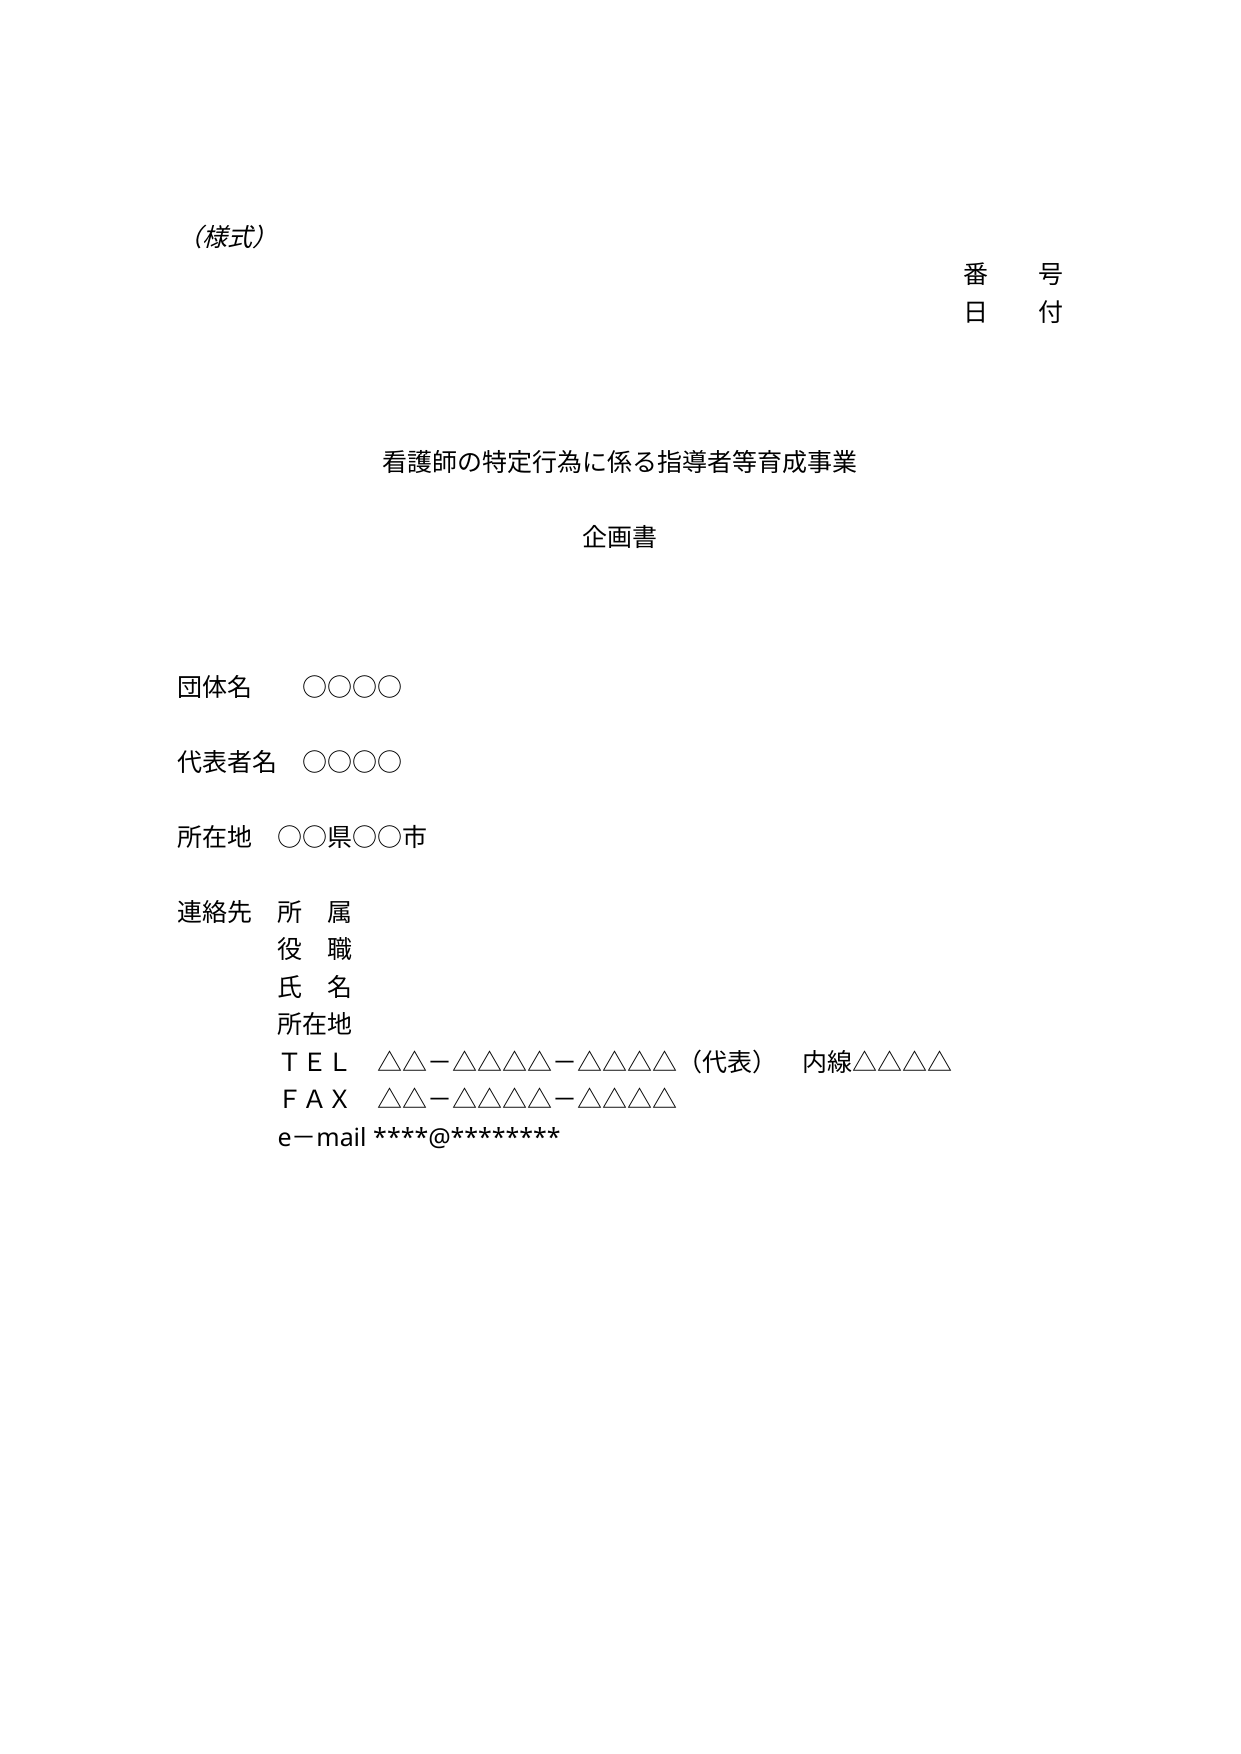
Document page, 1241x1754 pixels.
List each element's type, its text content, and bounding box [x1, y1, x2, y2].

text 連絡先 所 属 [177, 892, 1063, 929]
text 番 号 [177, 254, 1063, 292]
text 役 職 [177, 929, 1063, 967]
text 団体名 ○○○○ [177, 667, 1063, 704]
text ＦＡＸ △△－△△△△－△△△△ [177, 1079, 1063, 1117]
text 日 付 [177, 292, 1063, 329]
text 代表者名 ○○○○ [177, 742, 1063, 779]
text 氏 名 [177, 967, 1063, 1004]
text 所在地 [177, 1004, 1063, 1042]
text （様式） [177, 217, 1063, 254]
text 看護師の特定行為に係る指導者等育成事業 [177, 442, 1063, 479]
text e－mail ****@******** [177, 1117, 1063, 1154]
text ＴＥＬ △△－△△△△－△△△△（代表） 内線△△△△ [177, 1042, 1063, 1079]
text 企画書 [177, 517, 1063, 554]
text 所在地 ○○県○○市 [177, 817, 1063, 854]
